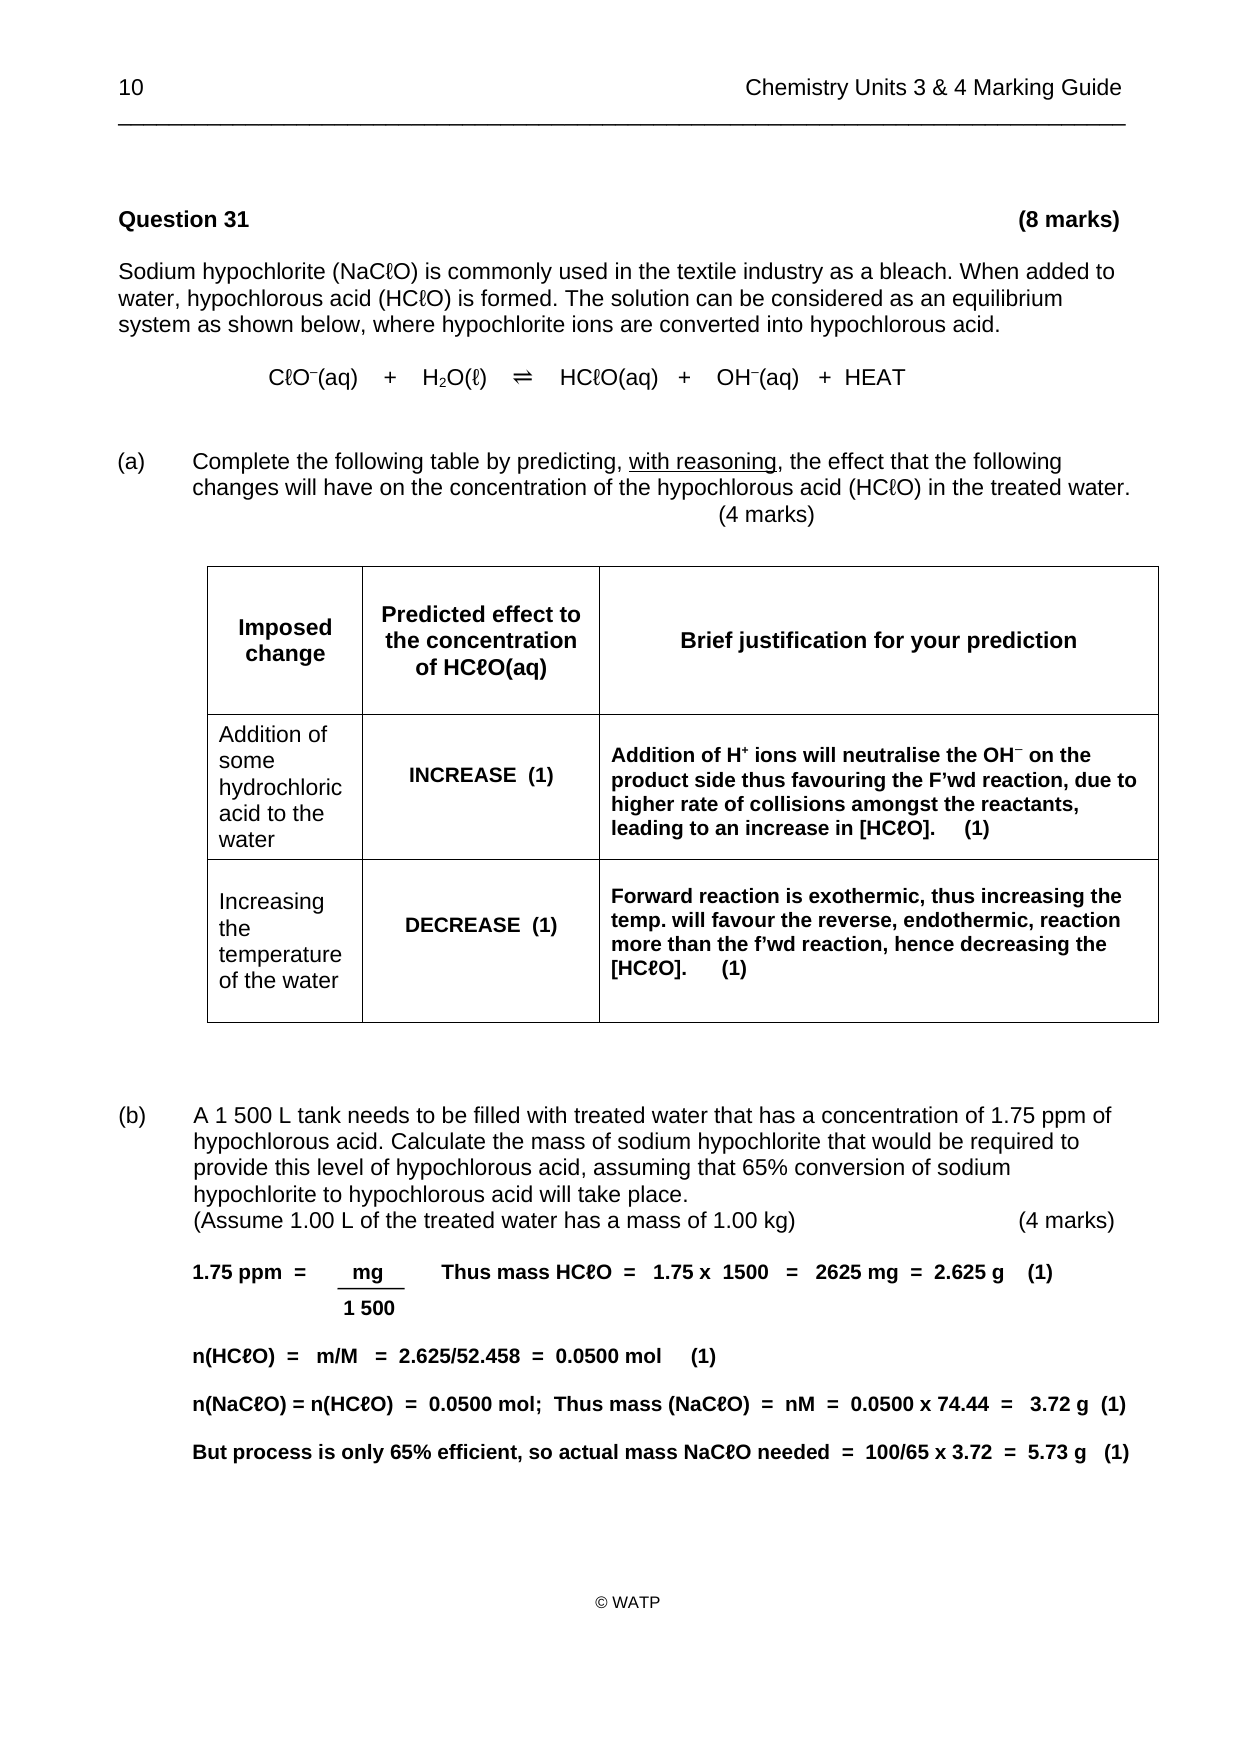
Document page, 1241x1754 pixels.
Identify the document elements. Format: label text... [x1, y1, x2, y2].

text 1.75 ppm = mg Thus mass HCℓO = 1.75 x 1500 = 2625 mg = 2.625 g (1) [192, 1260, 1137, 1284]
text 1 500 [192, 1296, 1137, 1320]
text n(HCℓO) = m/M = 2.625/52.458 = 0.0500 mol (1) [192, 1344, 1137, 1368]
text CℓO–(aq) + H2O(ℓ) HCℓO(aq) + OH–(aq) + HEAT [118, 364, 1137, 391]
table_cell Addition of some hydrochloric acid to the water [208, 715, 362, 859]
table_cell Forward reaction is exothermic, thus increasing the temp. will favour the reverse, endothermic, reaction more than the f’wd reaction, hence decreasing the [HCℓO]. (1) [600, 860, 1158, 1022]
text (b) A 1 500 L tank needs to be filled with treated water that has a concentration of 1.75 ppm of hypochlorous acid. Calculate the mass of sodium hypochlorite that would be required to provide this level of hypochlorous acid, assuming that 65% conversion of sodium hypochlorite to hypochlorous acid will take place. [118, 1102, 1137, 1207]
table_header Imposed change [208, 567, 362, 714]
table_cell Addition of H+ ions will neutralise the OH– on the product side thus favouring the F’wd reaction, due to higher rate of collisions amongst the reactants, leading to an increase in [HCℓO]. (1) [600, 715, 1158, 859]
text Sodium hypochlorite (NaCℓO) is commonly used in the textile industry as a bleach. When added to water, hypochlorous acid (HCℓO) is formed. The solution can be considered as an equilibrium system as shown below, where hypochlorite ions are converted into hypochlorous acid. [118, 258, 1137, 337]
table_cell DECREASE (1) [363, 860, 599, 1022]
table_cell INCREASE (1) [363, 715, 599, 859]
list Complete the following table by predicting, with reasoning, the effect that the following changes will have on the concentration of the hypochlorous acid (HCℓO) in the treated water. (4 marks) [117, 448, 1137, 527]
text But process is only 65% efficient, so actual mass NaCℓO needed = 100/65 x 3.72 = 5.73 g (1) [192, 1439, 1137, 1463]
text n(NaCℓO) = n(HCℓO) = 0.0500 mol; Thus mass (NaCℓO) = nM = 0.0500 x 74.44 = 3.72 g (1) [192, 1392, 1137, 1416]
text Question 31 (8 marks) [118, 206, 1137, 232]
table_header Predicted effect to the concentration of HCℓO(aq) [363, 567, 599, 714]
table_cell Increasing the temperature of the water [208, 860, 362, 1022]
text (Assume 1.00 L of the treated water has a mass of 1.00 kg) (4 marks) [193, 1207, 1137, 1233]
table_header Brief justification for your prediction [600, 567, 1158, 714]
